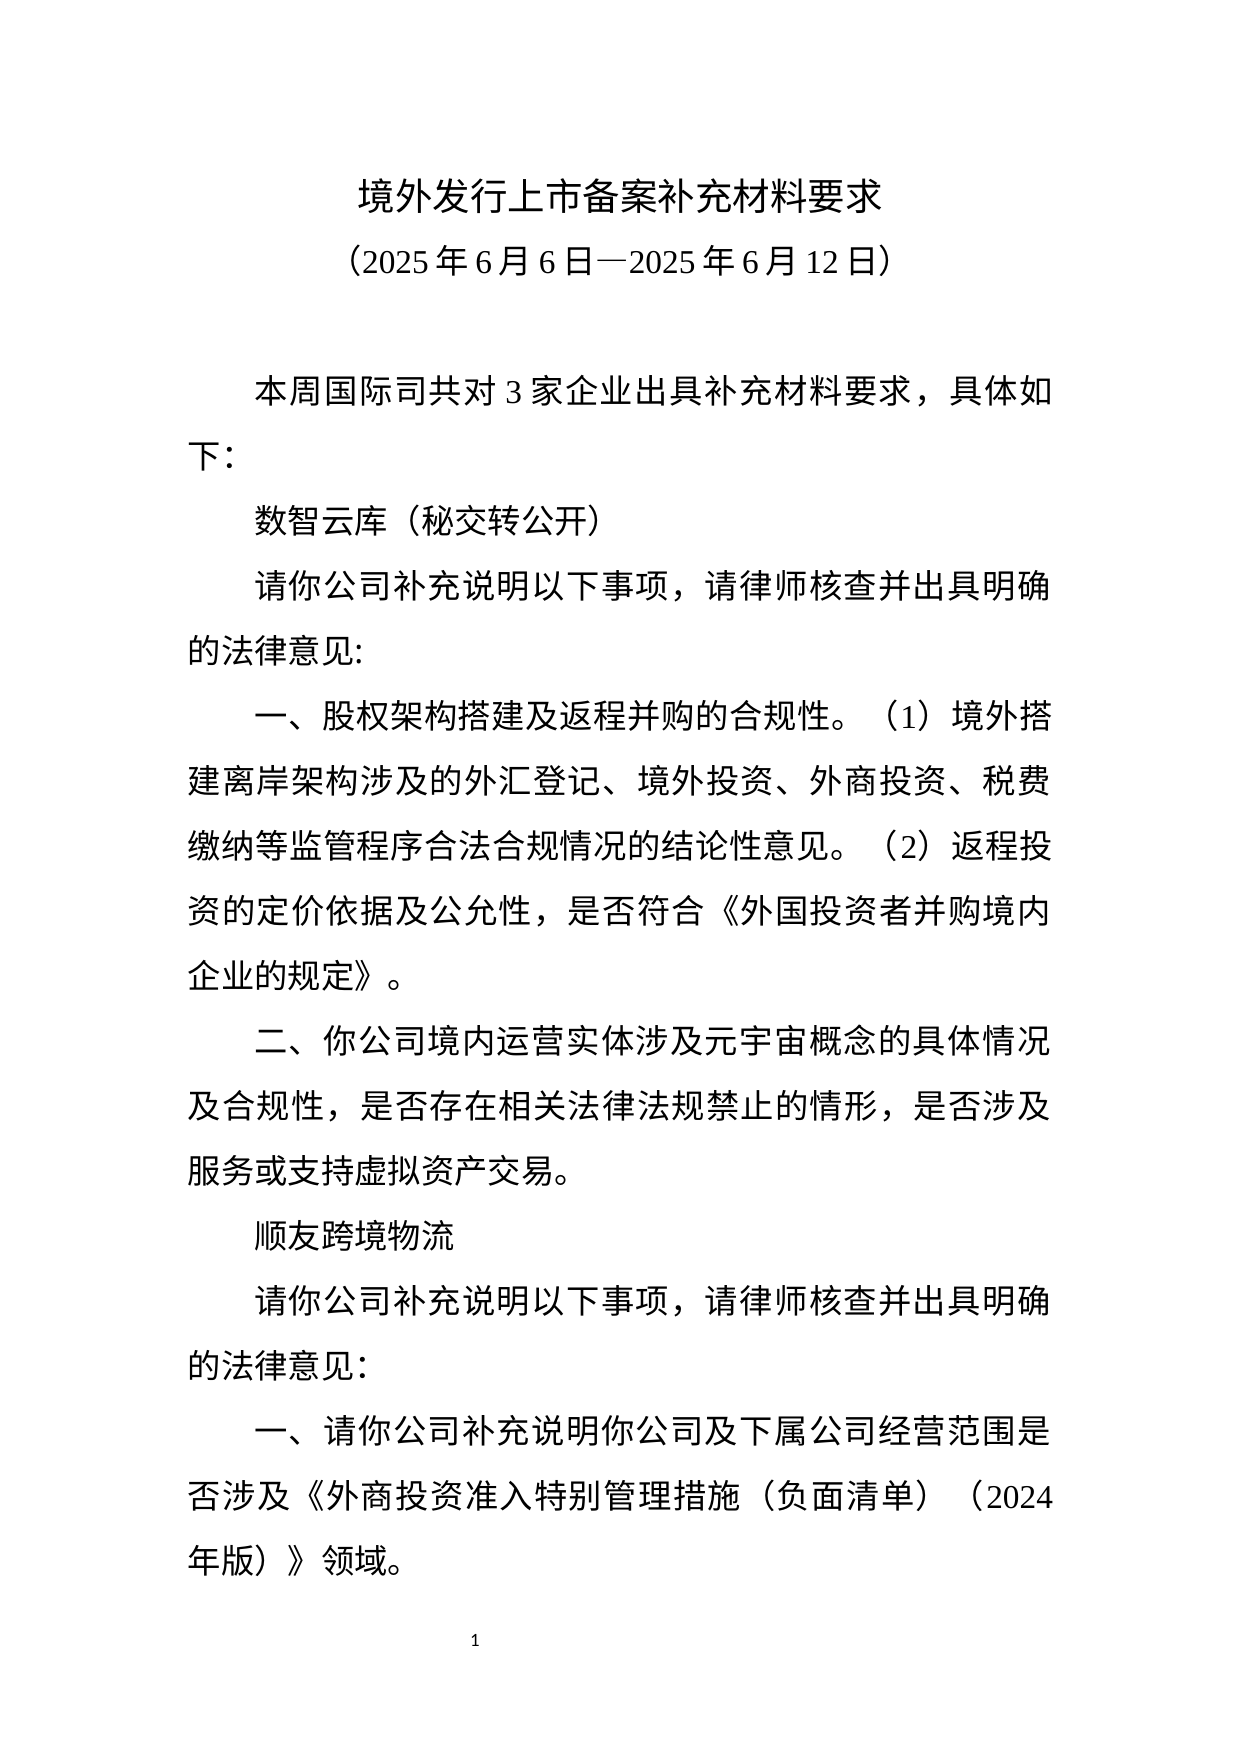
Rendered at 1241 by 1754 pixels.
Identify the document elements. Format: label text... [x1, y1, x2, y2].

text （2025年6月6日—2025年6月12日） [187, 227, 1053, 292]
text 二、你公司境内运营实体涉及元宇宙概念的具体情况及合规性，是否存在相关法律法规禁止的情形，是否涉及服务或支持虚拟资产交易。 [187, 1007, 1053, 1202]
text 境外发行上市备案补充材料要求 [187, 162, 1053, 227]
text 一、股权架构搭建及返程并购的合规性。（1）境外搭建离岸架构涉及的外汇登记、境外投资、外商投资、税费缴纳等监管程序合法合规情况的结论性意见。（2）返程投资的定价依据及公允性，是否符合《外国投资者并购境内企业的规定》。 [187, 682, 1053, 1007]
text 数智云库（秘交转公开） [187, 487, 1053, 552]
text 请你公司补充说明以下事项，请律师核查并出具明确的法律意见： [187, 1267, 1053, 1397]
text 本周国际司共对3家企业出具补充材料要求，具体如下： [187, 357, 1053, 487]
text 顺友跨境物流 [187, 1202, 1053, 1267]
text 请你公司补充说明以下事项，请律师核查并出具明确的法律意见: [187, 552, 1053, 682]
text 一、请你公司补充说明你公司及下属公司经营范围是否涉及《外商投资准入特别管理措施（负面清单）（2024年版）》领域。 [187, 1397, 1053, 1592]
